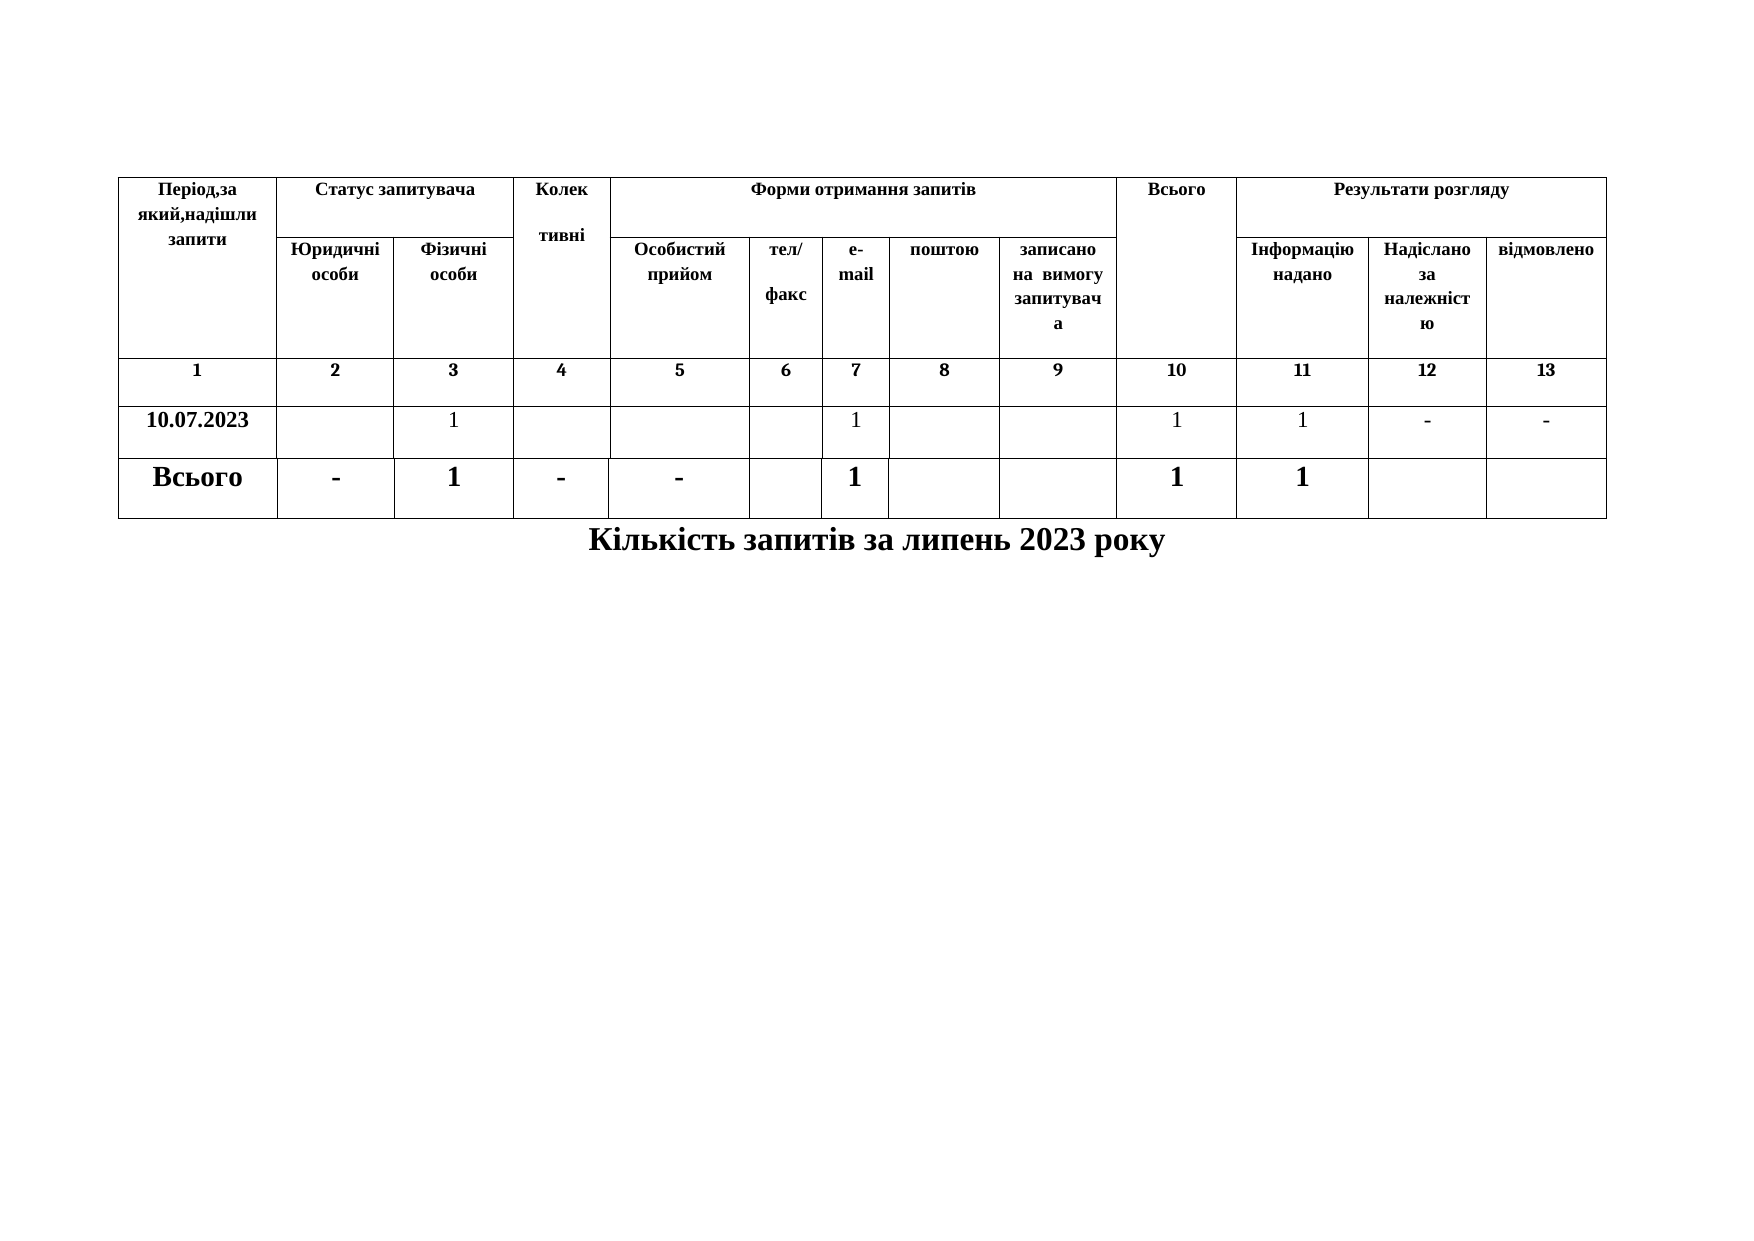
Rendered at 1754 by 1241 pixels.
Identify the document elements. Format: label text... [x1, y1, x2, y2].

table_cell 6 [750, 359, 822, 406]
table_cell 10 [1117, 359, 1236, 406]
table_cell відмовлено [1487, 238, 1606, 358]
table_cell Інформацію надано [1237, 238, 1368, 358]
table_cell 1 [119, 359, 276, 406]
table_cell 1 [822, 459, 888, 518]
table_cell 1 [1117, 407, 1236, 458]
table_cell [889, 459, 999, 518]
table_cell записано на вимогу запитувача [1000, 238, 1116, 358]
table_header Колек тивні [514, 178, 610, 358]
table_header Всього [1117, 178, 1236, 358]
table_cell - [609, 459, 749, 518]
table_cell 1 [823, 407, 889, 458]
table_cell поштою [890, 238, 999, 358]
table_cell [750, 407, 822, 458]
table_cell [1487, 459, 1606, 518]
table_cell [890, 407, 999, 458]
table_cell 12 [1369, 359, 1486, 406]
table_cell Фізичні особи [394, 238, 513, 358]
table_cell 4 [514, 359, 610, 406]
table_cell [750, 459, 821, 518]
table_cell 1 [1237, 459, 1368, 518]
table_cell [1000, 459, 1116, 518]
table_cell 2 [277, 359, 393, 406]
table_cell 8 [890, 359, 999, 406]
table_header Період,за який,надішли запити [119, 178, 276, 358]
table_cell 10.07.2023 [119, 407, 276, 458]
table_cell - [1369, 407, 1486, 458]
table_cell 9 [1000, 359, 1116, 406]
table_cell 1 [1237, 407, 1368, 458]
table_cell [514, 407, 610, 458]
table_cell - [278, 459, 394, 518]
table_header Результати розгляду [1237, 178, 1606, 237]
table_header Форми отримання запитів [611, 178, 1116, 237]
table_cell [1000, 407, 1116, 458]
table_cell Надіслано за належністю [1369, 238, 1486, 358]
table_cell - [1487, 407, 1606, 458]
table_cell 5 [611, 359, 749, 406]
table_cell 1 [1117, 459, 1236, 518]
table_cell e-mail [823, 238, 889, 358]
table_cell 1 [395, 459, 513, 518]
table_cell Особистий прийом [611, 238, 749, 358]
table_cell тел/ факс [750, 238, 822, 358]
table_cell Всього [119, 459, 277, 518]
table_cell Юридичні особи [277, 238, 393, 358]
table_cell 13 [1487, 359, 1606, 406]
table_cell [611, 407, 749, 458]
table_cell [277, 407, 393, 458]
table_header Статус запитувача [277, 178, 513, 237]
table_cell 3 [394, 359, 513, 406]
table_cell 11 [1237, 359, 1368, 406]
text Кількість запитів за липень 2023 року [118, 519, 1636, 557]
table_cell 7 [823, 359, 889, 406]
table_cell [1369, 459, 1486, 518]
table_cell - [514, 459, 608, 518]
table_cell 1 [394, 407, 513, 458]
